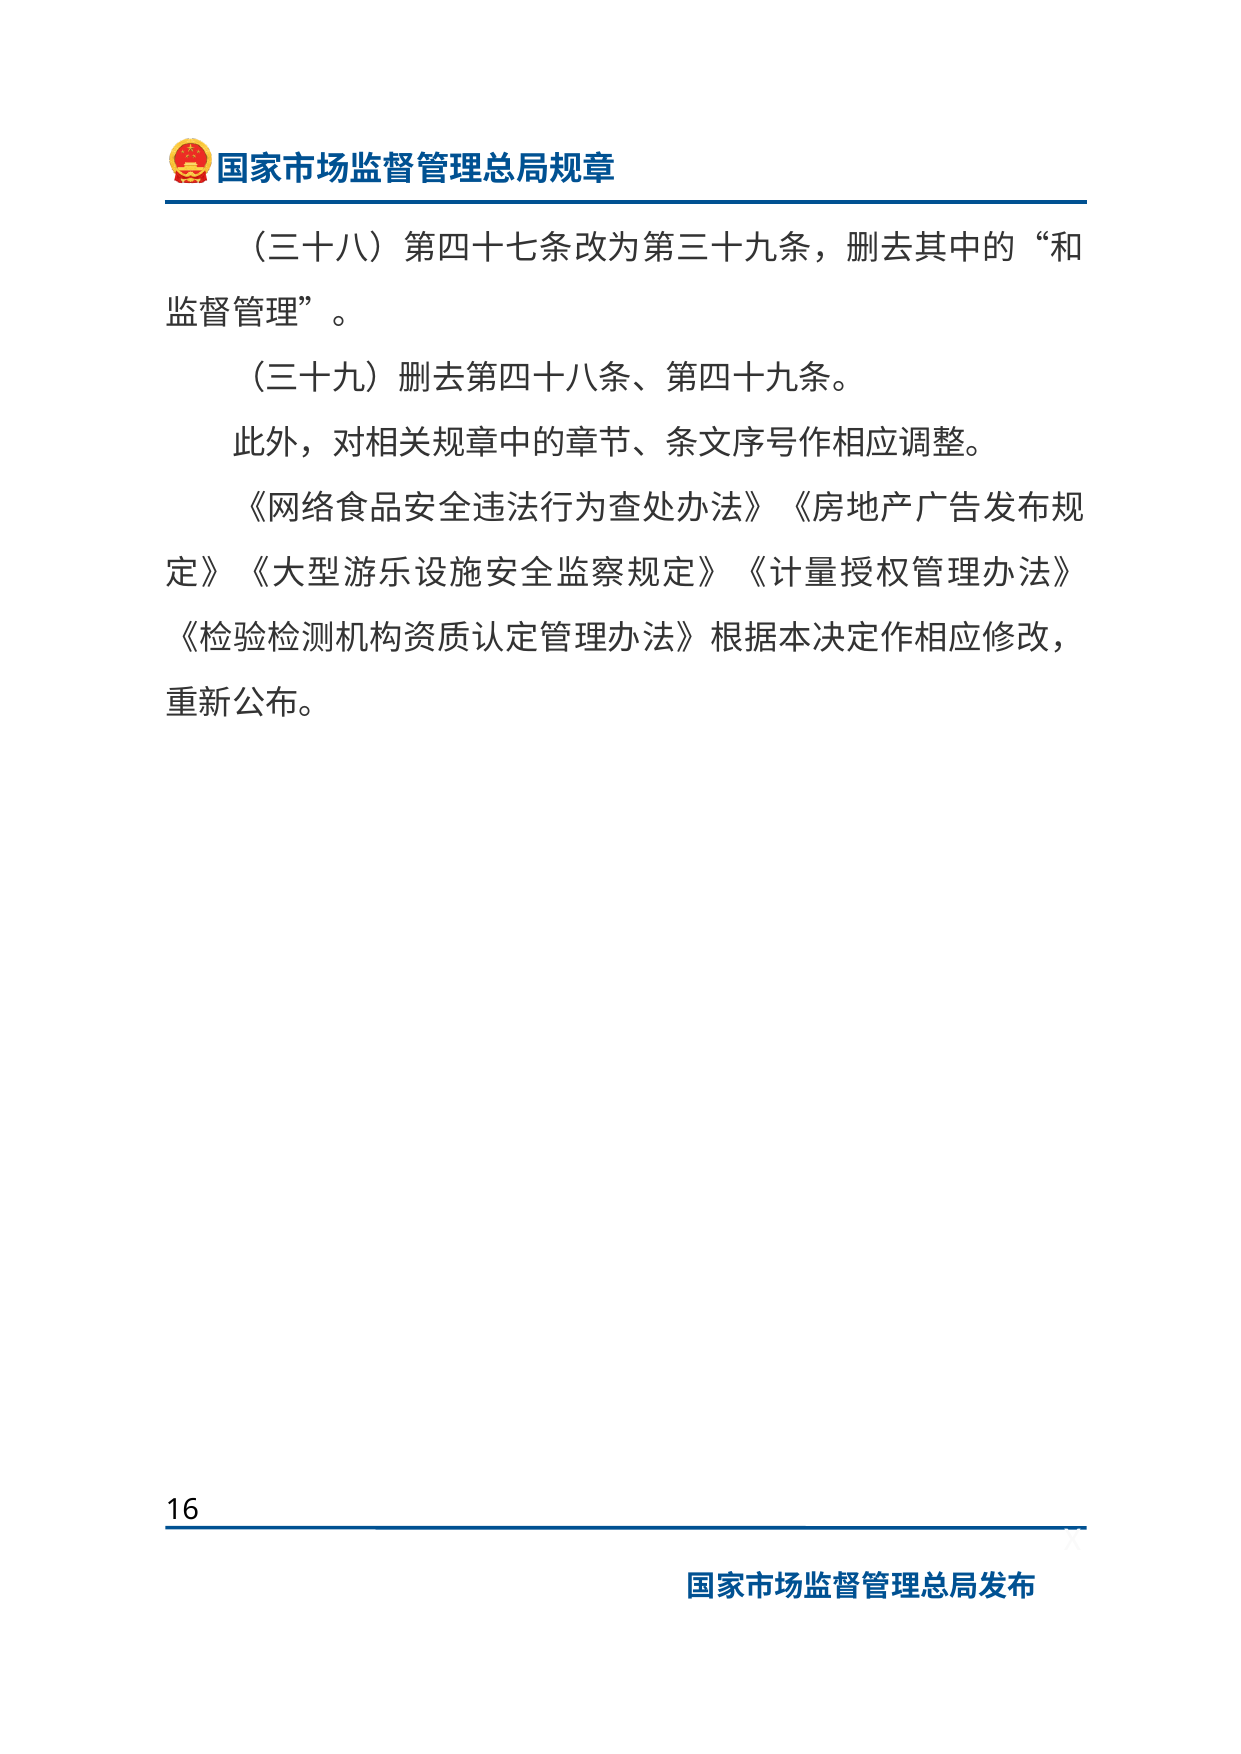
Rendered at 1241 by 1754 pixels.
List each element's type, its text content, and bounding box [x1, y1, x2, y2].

text 《网络食品安全违法行为查处办法》《房地产广告发布规定》《大型游乐设施安全监察规定》《计量授权管理办法》《检验检测机构资质认定管理办法》根据本决定作相应修改，重新公布。 [165, 473, 1087, 733]
picture [165, 136, 216, 187]
text （三十八）第四十七条改为第三十九条，删去其中的“和监督管理”。 [165, 213, 1087, 343]
text 此外，对相关规章中的章节、条文序号作相应调整。 [165, 408, 1087, 473]
text （三十九）删去第四十八条、第四十九条。 [165, 343, 1087, 408]
